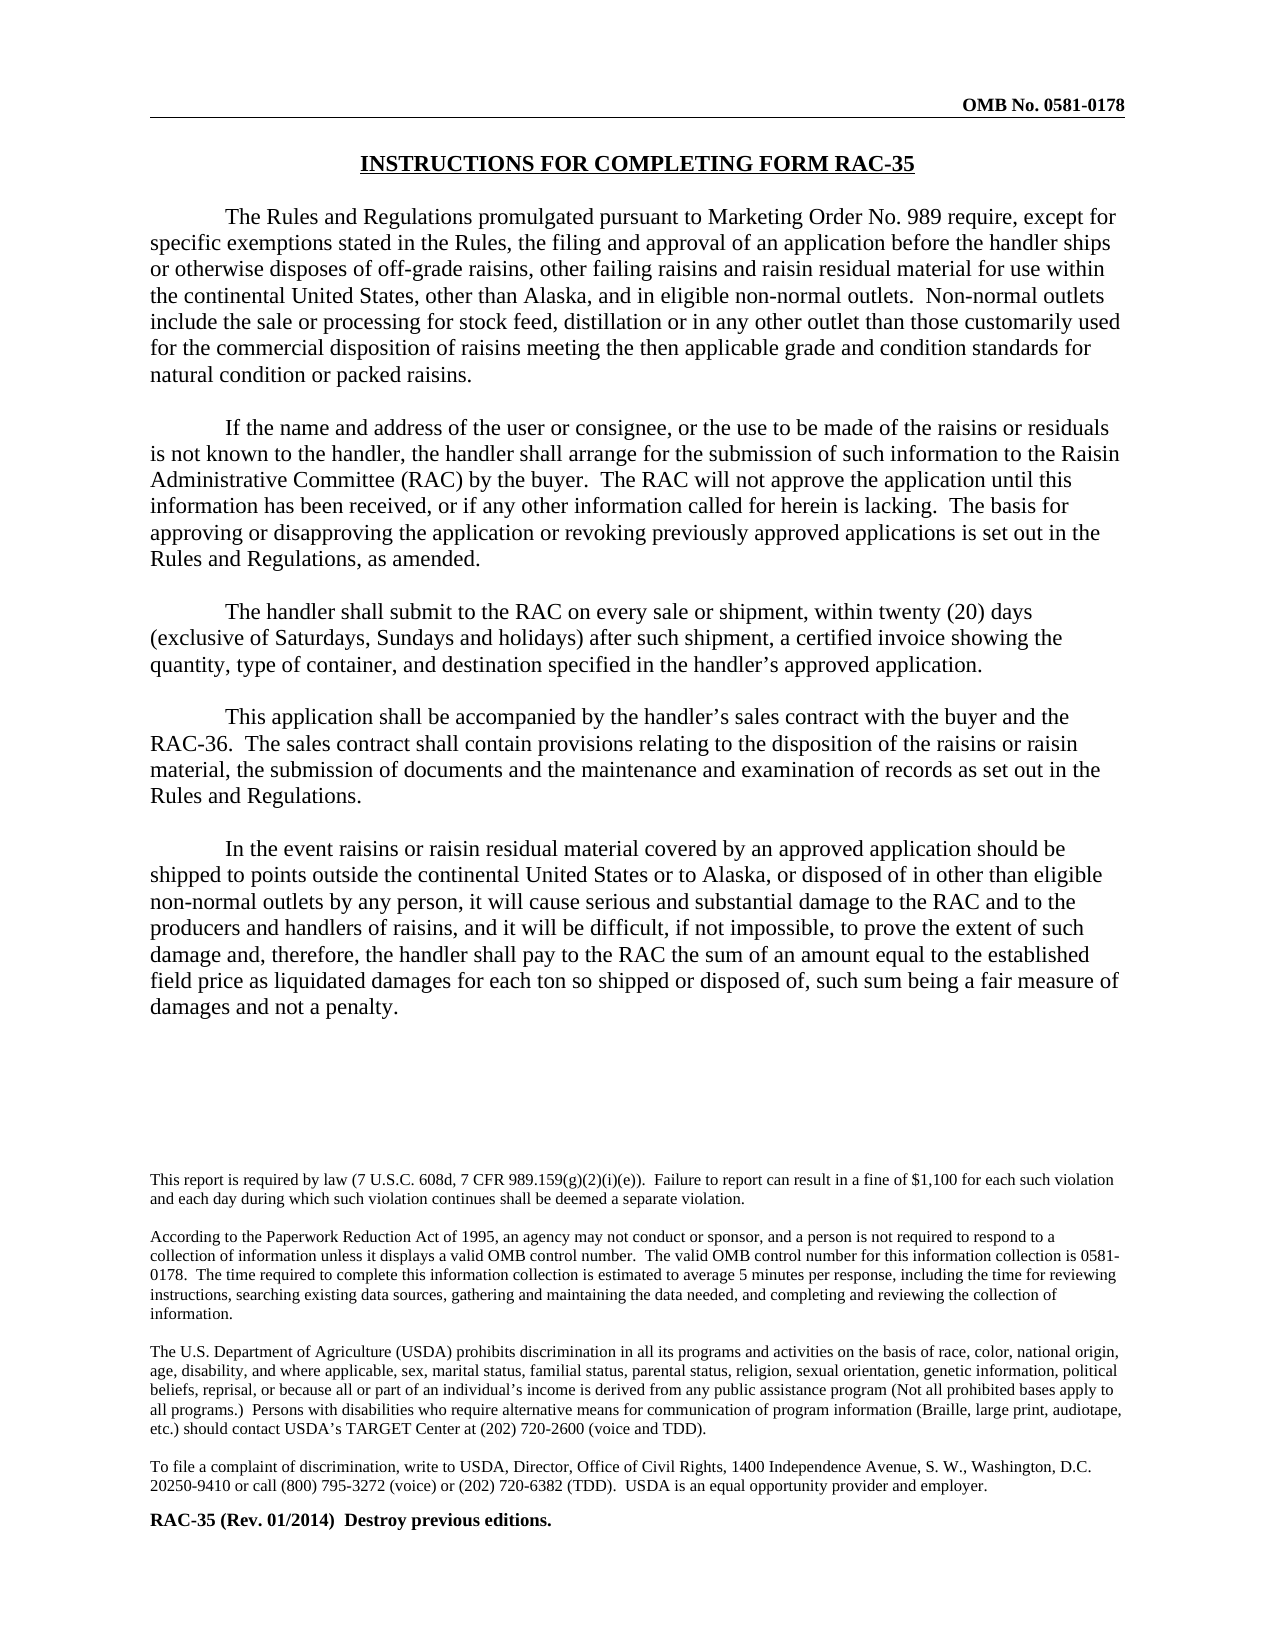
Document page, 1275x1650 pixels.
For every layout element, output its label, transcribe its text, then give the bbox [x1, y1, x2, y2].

text The Rules and Regulations promulgated pursuant to Marketing Order No. 989 require, except for specific exemptions stated in the Rules, the filing and approval of an application before the handler ships or otherwise disposes of off-grade raisins, other failing raisins and raisin residual material for use within the continental United States, other than Alaska, and in eligible non-normal outlets. Non-normal outlets include the sale or processing for stock feed, distillation or in any other outlet than those customarily used for the commercial disposition of raisins meeting the then applicable grade and condition standards for natural condition or packed raisins. [150, 203, 1125, 387]
text The U.S. Department of Agriculture (USDA) prohibits discrimination in all its programs and activities on the basis of race, color, national origin, age, disability, and where applicable, sex, marital status, familial status, parental status, religion, sexual orientation, genetic information, political beliefs, reprisal, or because all or part of an individual’s income is derived from any public assistance program (Not all prohibited bases apply to all programs.) Persons with disabilities who require alternative means for communication of program information (Braille, large print, audiotape, etc.) should contact USDA’s TARGET Center at (202) 720-2600 (voice and TDD). [150, 1342, 1125, 1438]
text If the name and address of the user or consignee, or the use to be made of the raisins or residuals is not known to the handler, the handler shall arrange for the submission of such information to the Raisin Administrative Committee (RAC) by the buyer. The RAC will not approve the application until this information has been received, or if any other information called for herein is lacking. The basis for approving or disapproving the application or revoking previously approved applications is set out in the Rules and Regulations, as amended. [150, 413, 1125, 572]
text To file a complaint of discrimination, write to USDA, Director, Office of Civil Rights, 1400 Independence Avenue, S. W., Washington, D.C. 20250-9410 or call (800) 795-3272 (voice) or (202) 720-6382 (TDD). USDA is an equal opportunity provider and employer. [150, 1457, 1125, 1495]
text In the event raisins or raisin residual material covered by an approved application should be shipped to points outside the continental United States or to Alaska, or disposed of in other than eligible non-normal outlets by any person, it will cause serious and substantial damage to the RAC and to the producers and handlers of raisins, and it will be difficult, if not impossible, to prove the extent of such damage and, therefore, the handler shall pay to the RAC the sum of an amount equal to the established field price as liquidated damages for each ton so shipped or disposed of, such sum being a fair measure of damages and not a penalty. [150, 835, 1125, 1020]
text The handler shall submit to the RAC on every sale or shipment, within twenty (20) days (exclusive of Saturdays, Sundays and holidays) after such shipment, a certified invoice showing the quantity, type of container, and destination specified in the handler’s approved application. [150, 598, 1125, 677]
text This report is required by law (7 U.S.C. 608d, 7 CFR 989.159(g)(2)(i)(e)). Failure to report can result in a fine of $1,100 for each such violation and each day during which such violation continues shall be deemed a separate violation. [150, 1169, 1125, 1208]
text This application shall be accompanied by the handler’s sales contract with the buyer and the RAC-36. The sales contract shall contain provisions relating to the disposition of the raisins or raisin material, the submission of documents and the maintenance and examination of records as set out in the Rules and Regulations. [150, 703, 1125, 809]
text According to the Paperwork Reduction Act of 1995, an agency may not conduct or sponsor, and a person is not required to respond to a collection of information unless it displays a valid OMB control number. The valid OMB control number for this information collection is 0581-0178. The time required to complete this information collection is estimated to average 5 minutes per response, including the time for reviewing instructions, searching existing data sources, gathering and maintaining the data needed, and completing and reviewing the collection of information. [150, 1227, 1125, 1323]
text INSTRUCTIONS FOR COMPLETING FORM RAC-35 [150, 150, 1125, 176]
